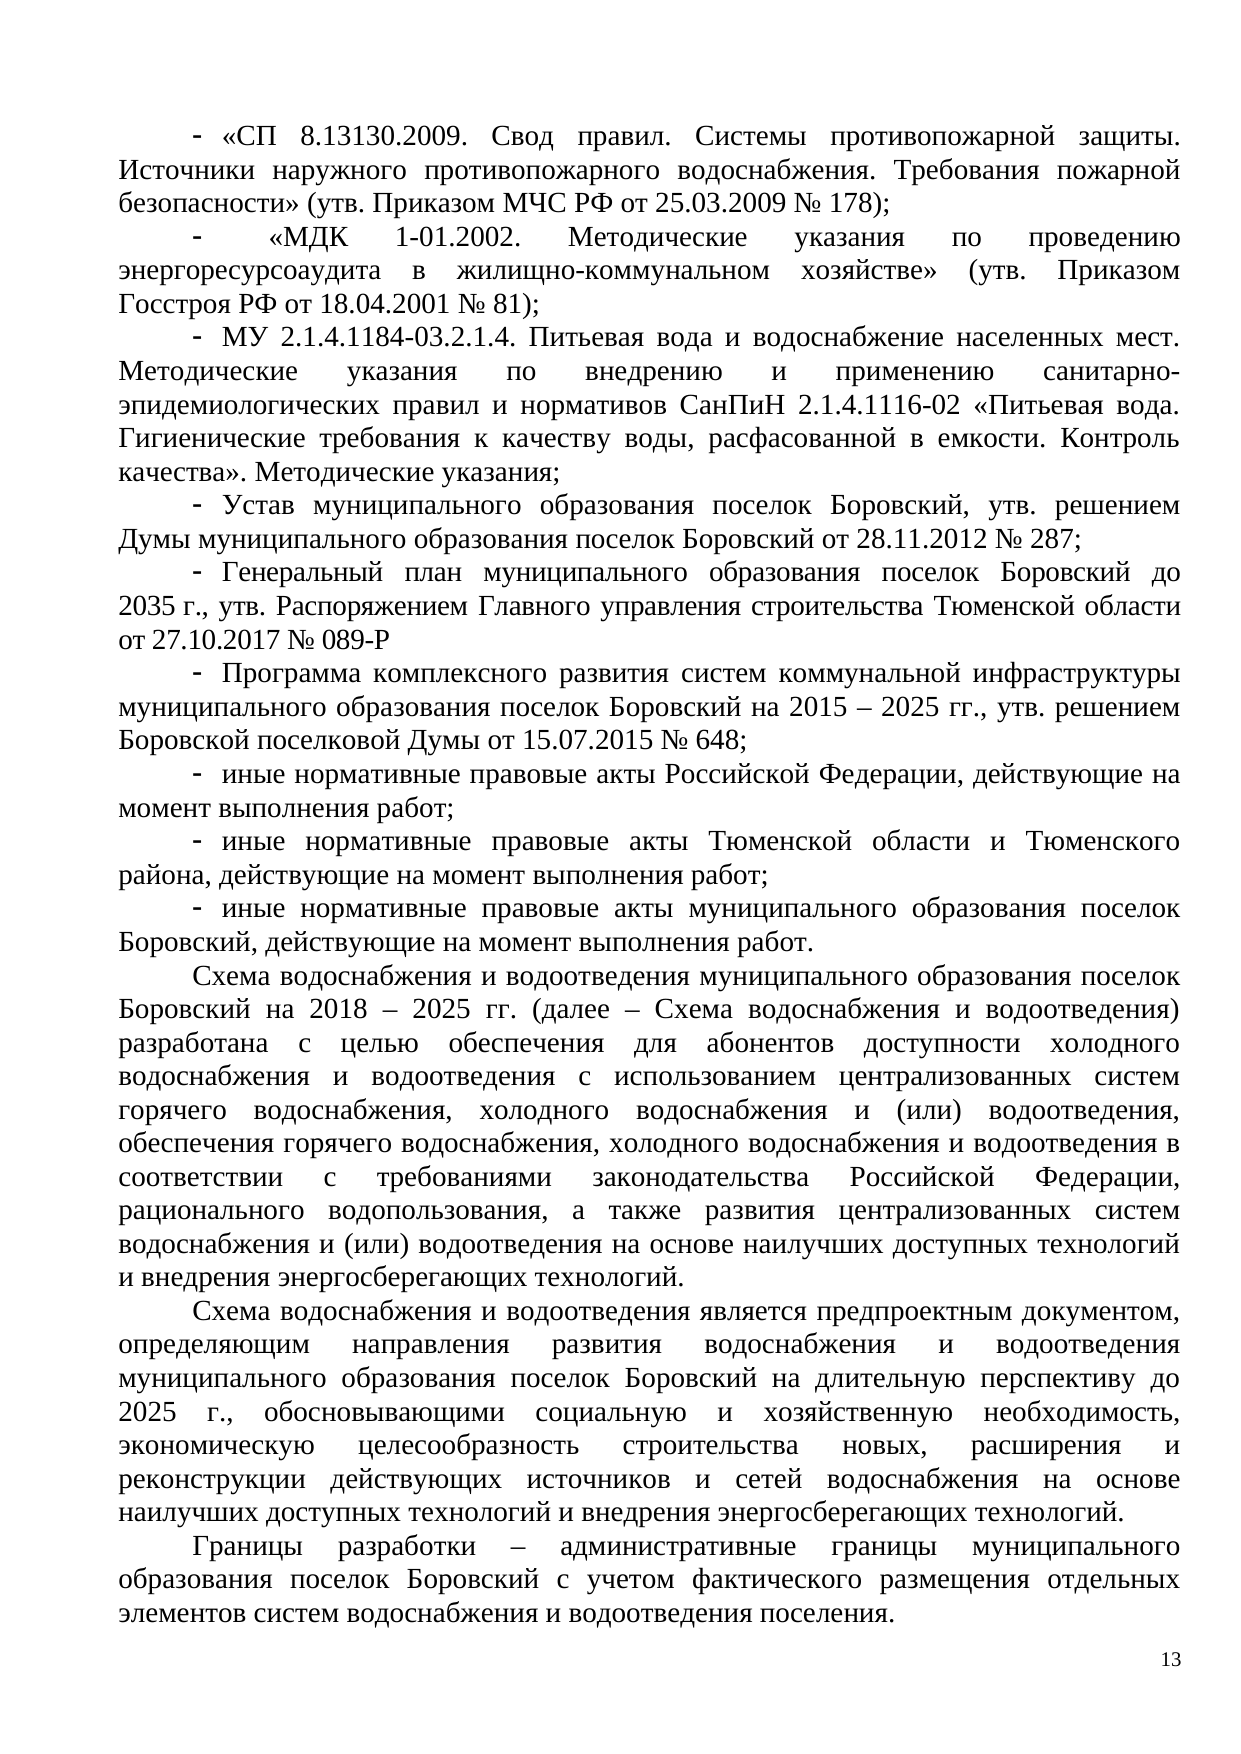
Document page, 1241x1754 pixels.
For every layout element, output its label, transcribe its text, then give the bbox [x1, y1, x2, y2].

list МУ 2.1.4.1184-03.2.1.4. Питьевая вода и водоснабжение населенных мест. Методические указания по внедрению и применению санитарно-эпидемиологических правил и нормативов СанПиН 2.1.4.1116-02 «Питьевая вода. Гигиенические требования к качеству воды, расфасованной в емкости. Контроль качества». Методические указания; [118, 319, 1181, 487]
list Генеральный план муниципального образования поселок Боровский до 2035 г., утв. Распоряжением Главного управления строительства Тюменской области от 27.10.2017 № 089-Р [118, 554, 1181, 655]
list Устав муниципального образования поселок Боровский, утв. решением Думы муниципального образования поселок Боровский от 28.11.2012 № 287; [118, 487, 1181, 554]
list Программа комплексного развития систем коммунальной инфраструктуры муниципального образования поселок Боровский на 2015 – 2025 гг., утв. решением Боровской поселковой Думы от 15.07.2015 № 648; [118, 655, 1181, 756]
text Границы разработки – административные границы муниципального образования поселок Боровский с учетом фактического размещения отдельных элементов систем водоснабжения и водоотведения поселения. [118, 1528, 1181, 1628]
text Схема водоснабжения и водоотведения является предпроектным документом, определяющим направления развития водоснабжения и водоотведения муниципального образования поселок Боровский на длительную перспективу до 2025 г., обосновывающими социальную и хозяйственную необходимость, экономическую целесообразность строительства новых, расширения и реконструкции действующих источников и сетей водоснабжения на основе наилучших доступных технологий и внедрения энергосберегающих технологий. [118, 1293, 1181, 1528]
list иные нормативные правовые акты муниципального образования поселок Боровский, действующие на момент выполнения работ. [118, 890, 1181, 958]
list «МДК 1-01.2002. Методические указания по проведению энергоресурсоаудита в жилищно-коммунальном хозяйстве» (утв. Приказом Госстроя РФ от 18.04.2001 № 81); [118, 219, 1181, 319]
list иные нормативные правовые акты Российской Федерации, действующие на момент выполнения работ; [118, 756, 1181, 823]
list «СП 8.13130.2009. Свод правил. Системы противопожарной защиты. Источники наружного противопожарного водоснабжения. Требования пожарной безопасности» (утв. Приказом МЧС РФ от 25.03.2009 № 178); [118, 118, 1181, 219]
text Схема водоснабжения и водоотведения муниципального образования поселок Боровский на 2018 – 2025 гг. (далее – Схема водоснабжения и водоотведения) разработана с целью обеспечения для абонентов доступности холодного водоснабжения и водоотведения с использованием централизованных систем горячего водоснабжения, холодного водоснабжения и (или) водоотведения, обеспечения горячего водоснабжения, холодного водоснабжения и водоотведения в соответствии с требованиями законодательства Российской Федерации, рационального водопользования, а также развития централизованных систем водоснабжения и (или) водоотведения на основе наилучших доступных технологий и внедрения энергосберегающих технологий. [118, 958, 1181, 1293]
list иные нормативные правовые акты Тюменской области и Тюменского района, действующие на момент выполнения работ; [118, 823, 1181, 890]
